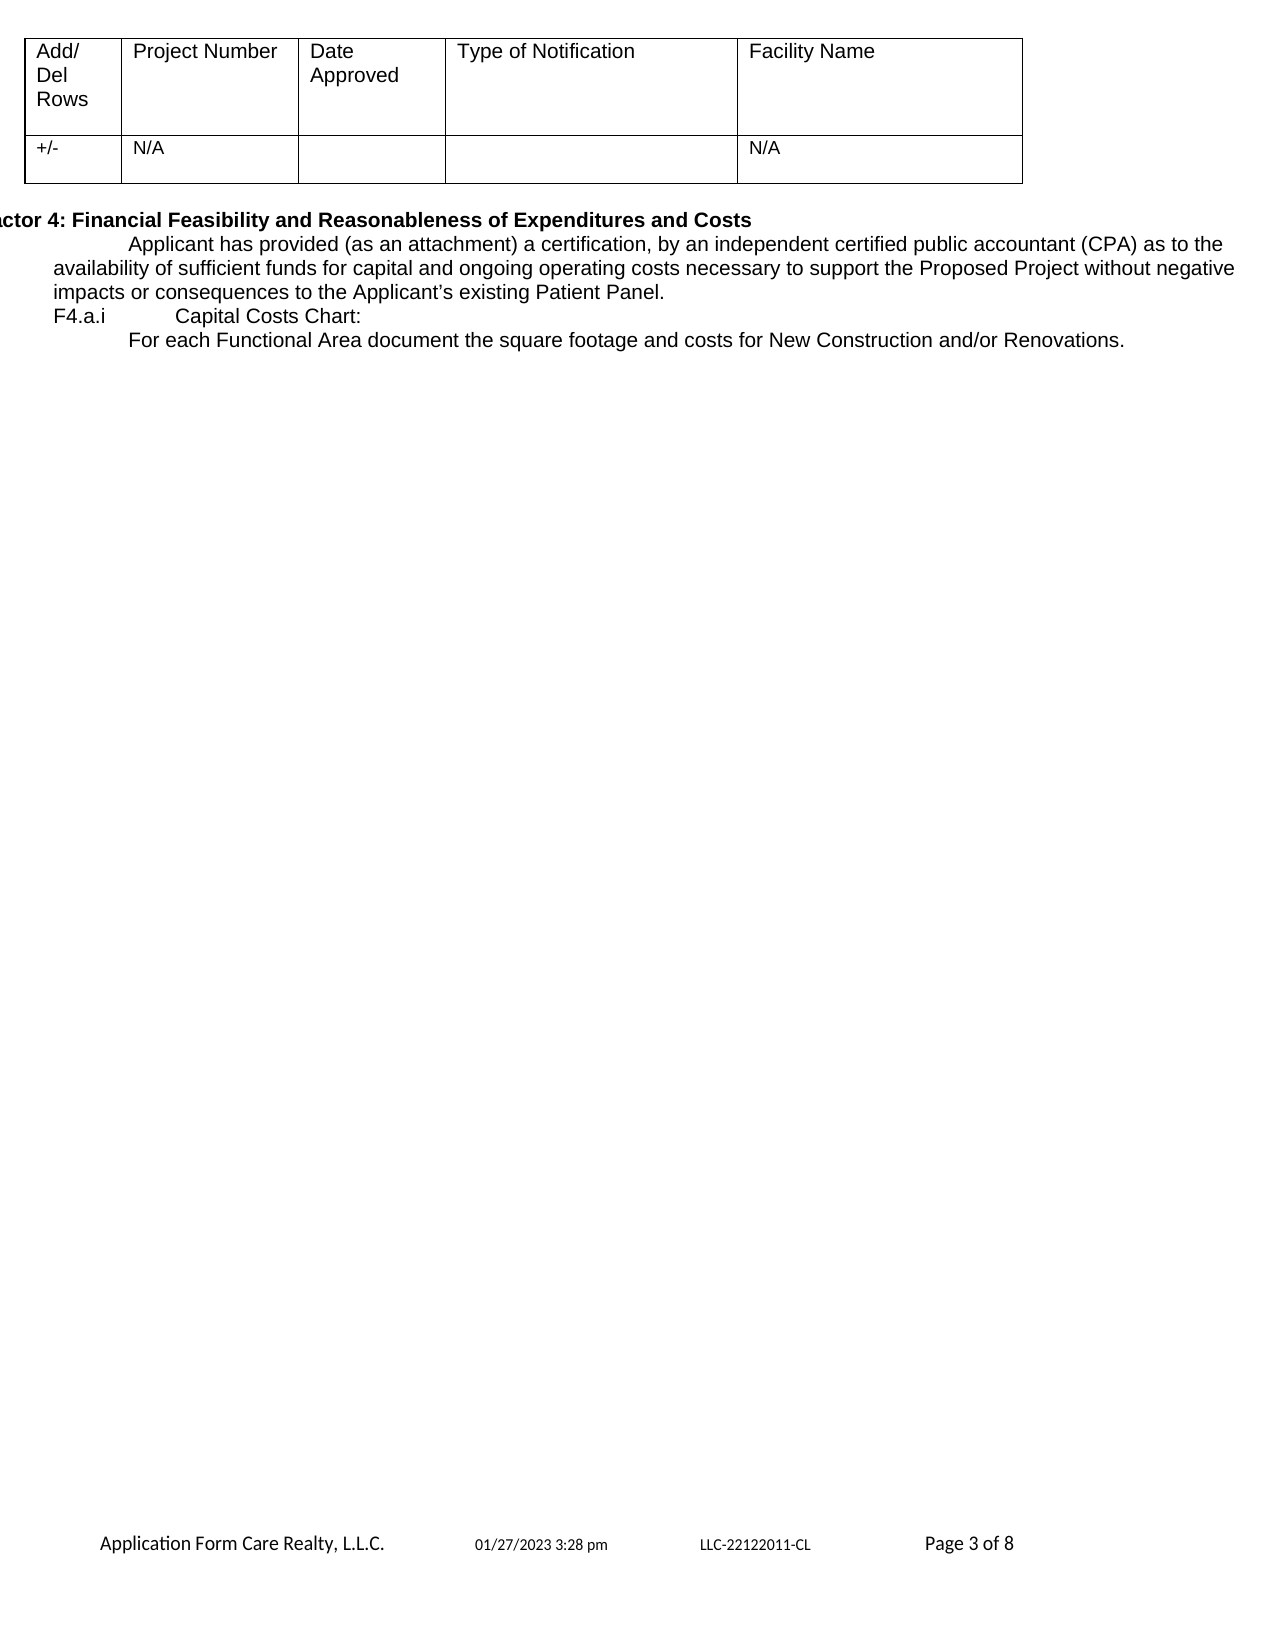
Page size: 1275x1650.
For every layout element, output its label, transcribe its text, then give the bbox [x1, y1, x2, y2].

text F4.a.i Capital Costs Chart: [0, 304, 1273, 328]
table_header Type of Notification [446, 39, 737, 135]
table_cell N/A [122, 136, 298, 183]
text For each Functional Area document the square footage and costs for New Construction and/or Renovations. [53, 328, 1273, 352]
table_header Project Number [122, 39, 298, 135]
table_cell N/A [738, 136, 1022, 183]
table_cell [446, 136, 737, 183]
table_header Add/Del Rows [26, 39, 121, 135]
text Factor 4: Financial Feasibility and Reasonableness of Expenditures and Costs [0, 208, 1273, 232]
table_header Facility Name [738, 39, 1022, 135]
table_cell [299, 136, 445, 183]
text Applicant has provided (as an attachment) a certification, by an independent certified public accountant (CPA) as to the availability of sufficient funds for capital and ongoing operating costs necessary to support the Proposed Project without negative impacts or consequences to the Applicant’s existing Patient Panel. [53, 232, 1273, 304]
table_cell +/- [26, 136, 121, 183]
table_header Date Approved [299, 39, 445, 135]
